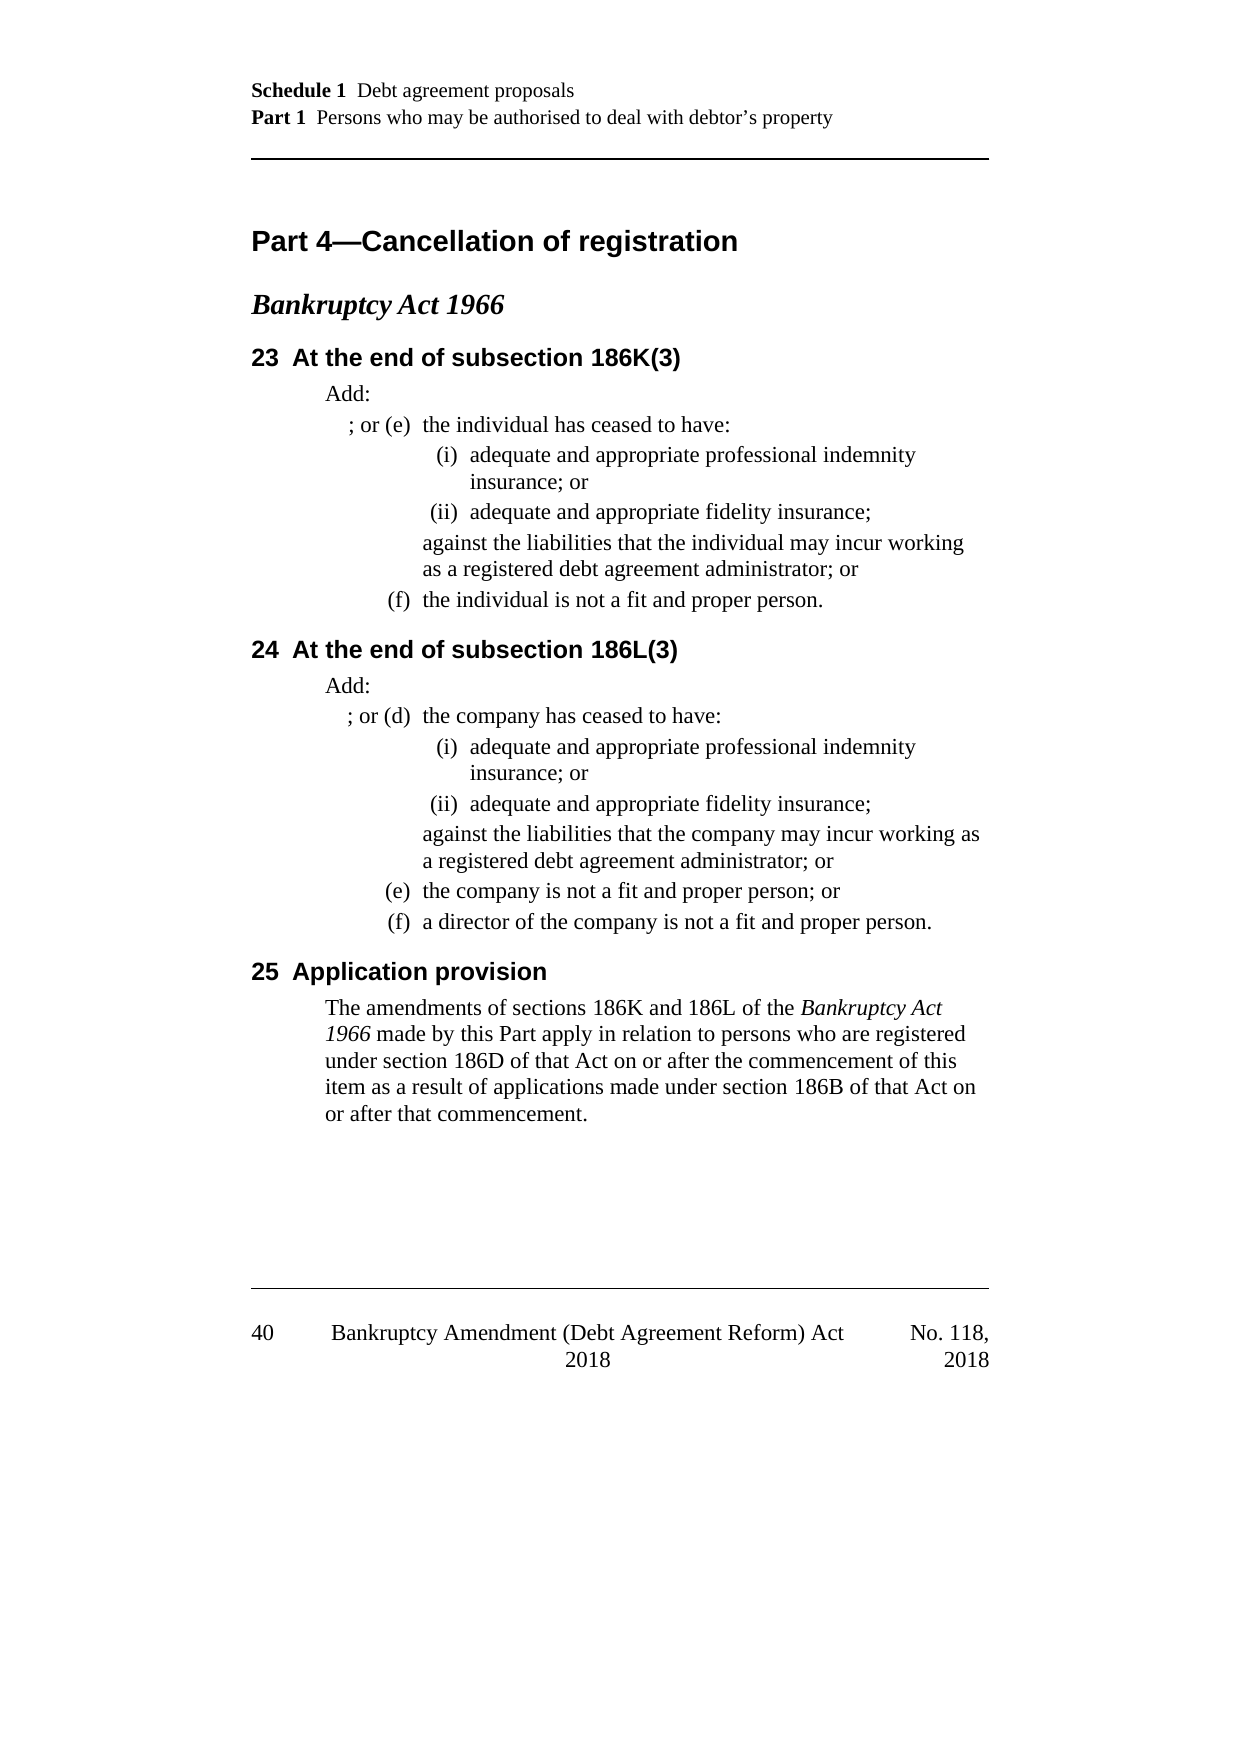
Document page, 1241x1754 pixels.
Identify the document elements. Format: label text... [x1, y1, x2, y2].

text (f) a director of the company is not a fit and proper person. [251, 908, 989, 934]
text 23 At the end of subsection 186K(3) [251, 343, 989, 372]
text Part 4—Cancellation of registration [251, 224, 989, 258]
text The amendments of sections 186K and 186L of the Bankruptcy Act 1966 made by this Part apply in relation to persons who are registered under section 186D of that Act on or after the commencement of this item as a result of applications made under section 186B of that Act on or after that commencement. [325, 994, 989, 1126]
text against the liabilities that the company may incur working as a registered debt agreement administrator; or [251, 820, 989, 873]
text ; or (e) the individual has ceased to have: [251, 411, 989, 437]
text (i) adequate and appropriate professional indemnity insurance; or [251, 733, 989, 786]
text Add: [325, 380, 989, 407]
text (f) the individual is not a fit and proper person. [251, 586, 989, 612]
text Bankruptcy Act 1966 [251, 287, 989, 320]
text ; or (d) the company has ceased to have: [251, 702, 989, 729]
text (ii) adequate and appropriate fidelity insurance; [251, 790, 989, 816]
text 24 At the end of subsection 186L(3) [251, 635, 989, 664]
text (e) the company is not a fit and proper person; or [251, 877, 989, 904]
text 25 Application provision [251, 957, 989, 986]
text against the liabilities that the individual may incur working as a registered debt agreement administrator; or [251, 529, 989, 581]
text (i) adequate and appropriate professional indemnity insurance; or [251, 441, 989, 494]
text (ii) adequate and appropriate fidelity insurance; [251, 498, 989, 524]
text Add: [325, 672, 989, 698]
